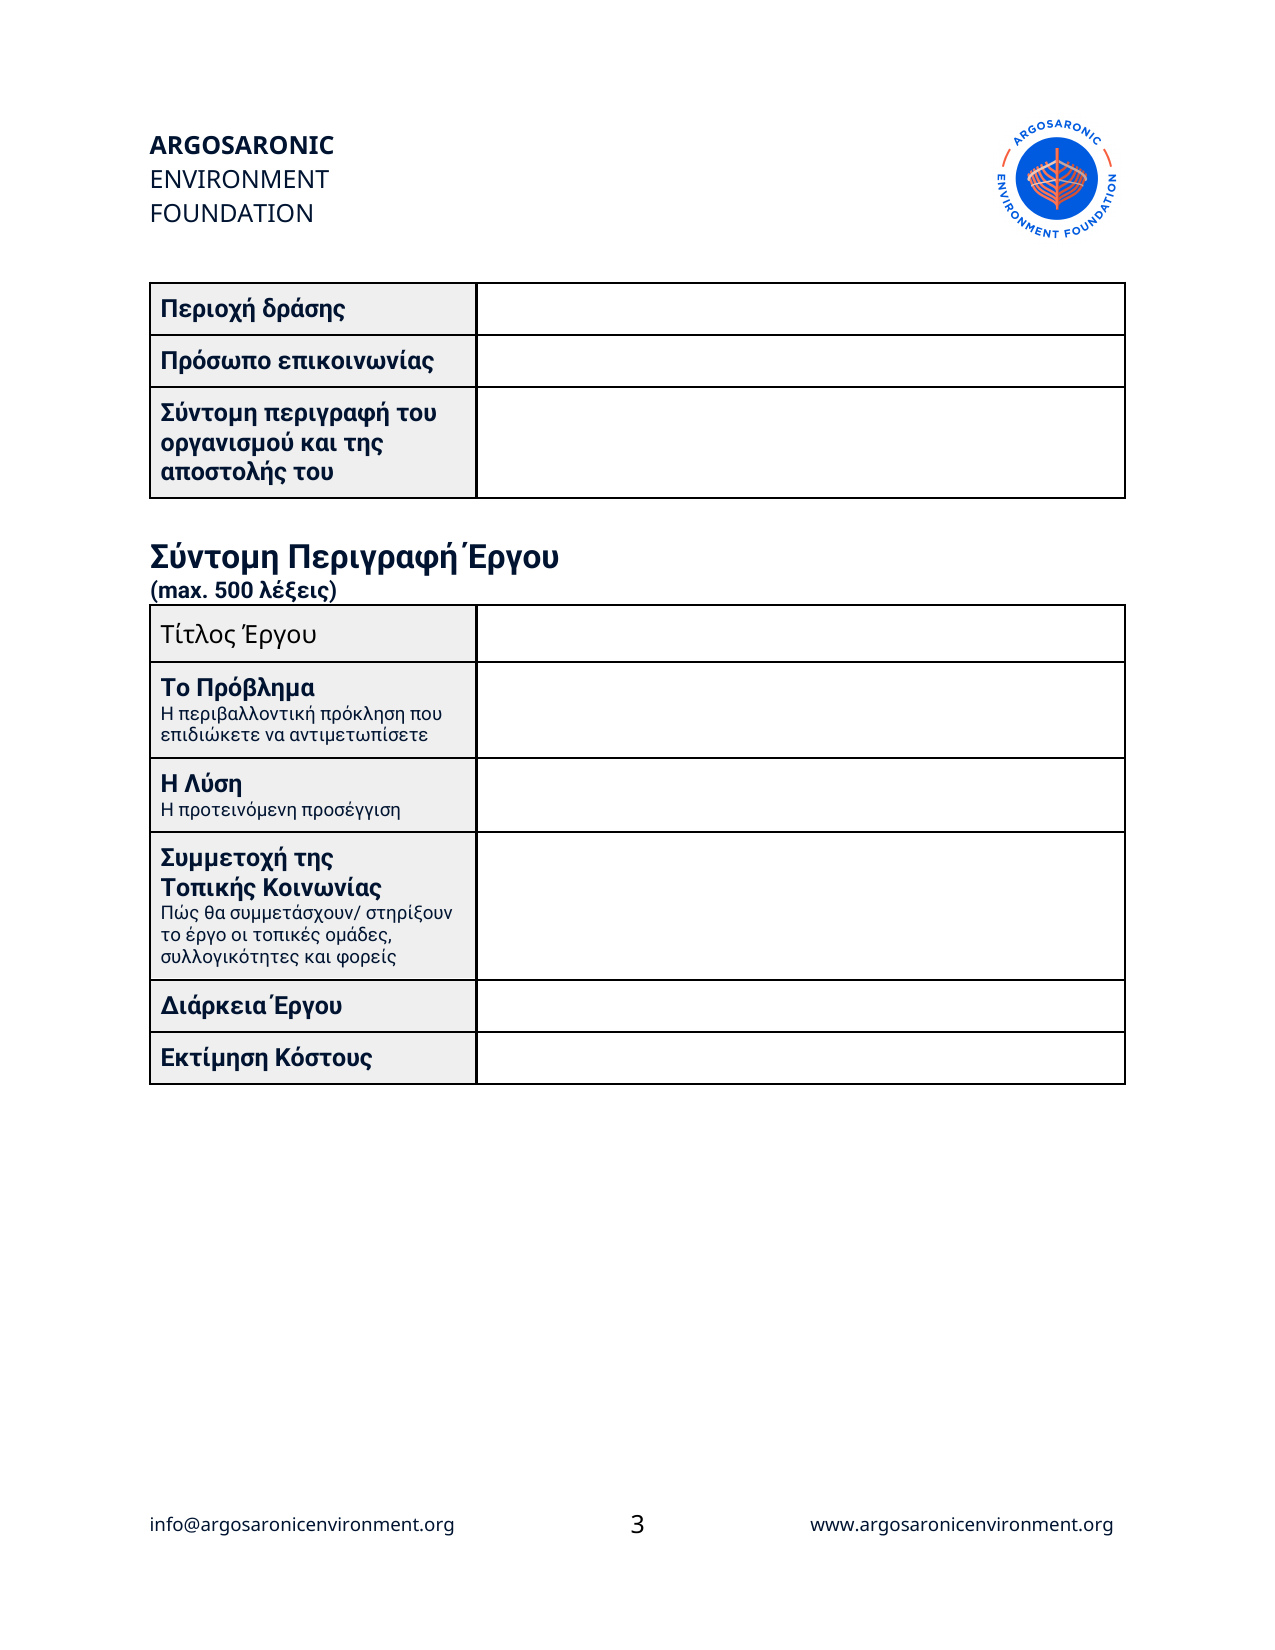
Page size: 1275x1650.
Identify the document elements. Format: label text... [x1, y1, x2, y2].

text (max. 500 λέξεις) [150, 577, 1125, 604]
picture [988, 110, 1125, 248]
text Σύντομη Περιγραφή Έργου [150, 538, 1125, 577]
